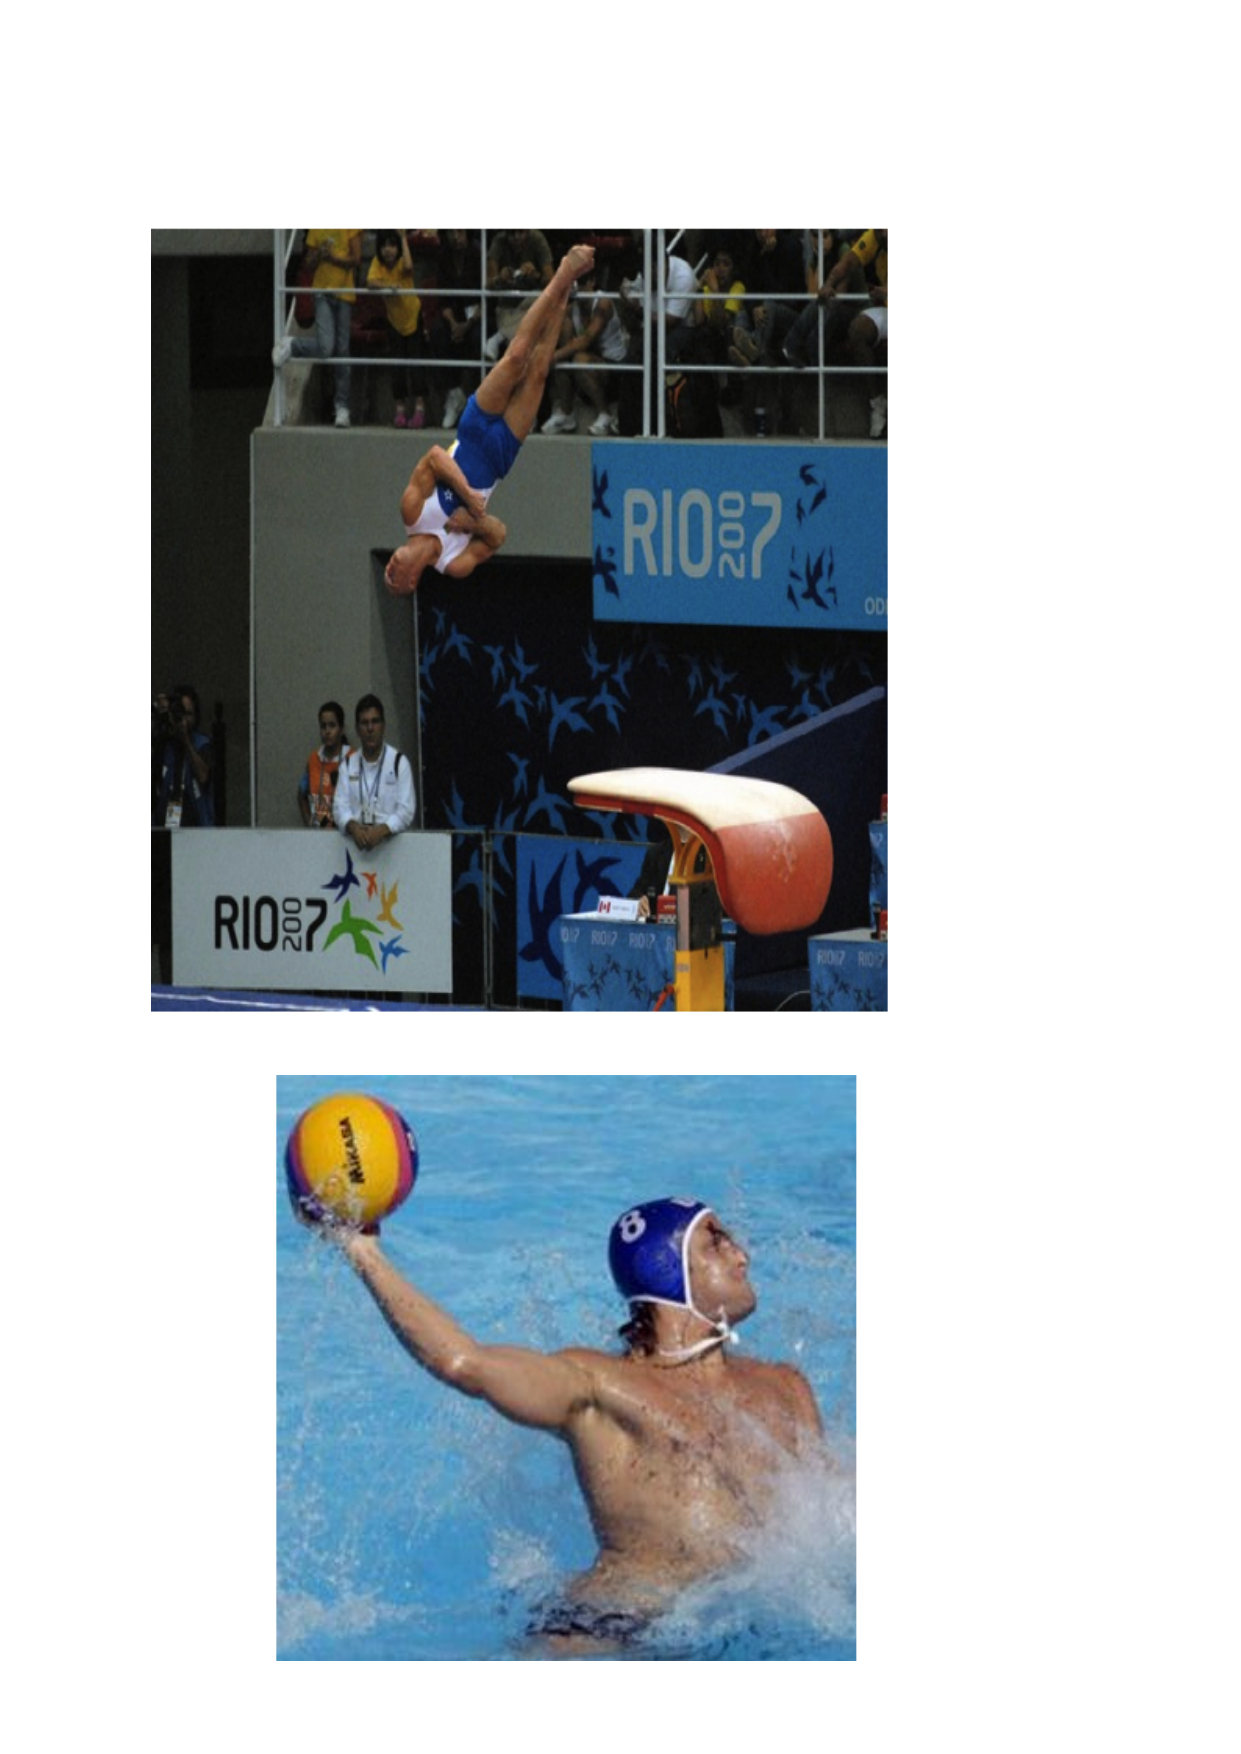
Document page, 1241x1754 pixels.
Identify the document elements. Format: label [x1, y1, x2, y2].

picture [150, 226, 887, 1011]
picture [275, 1075, 855, 1660]
